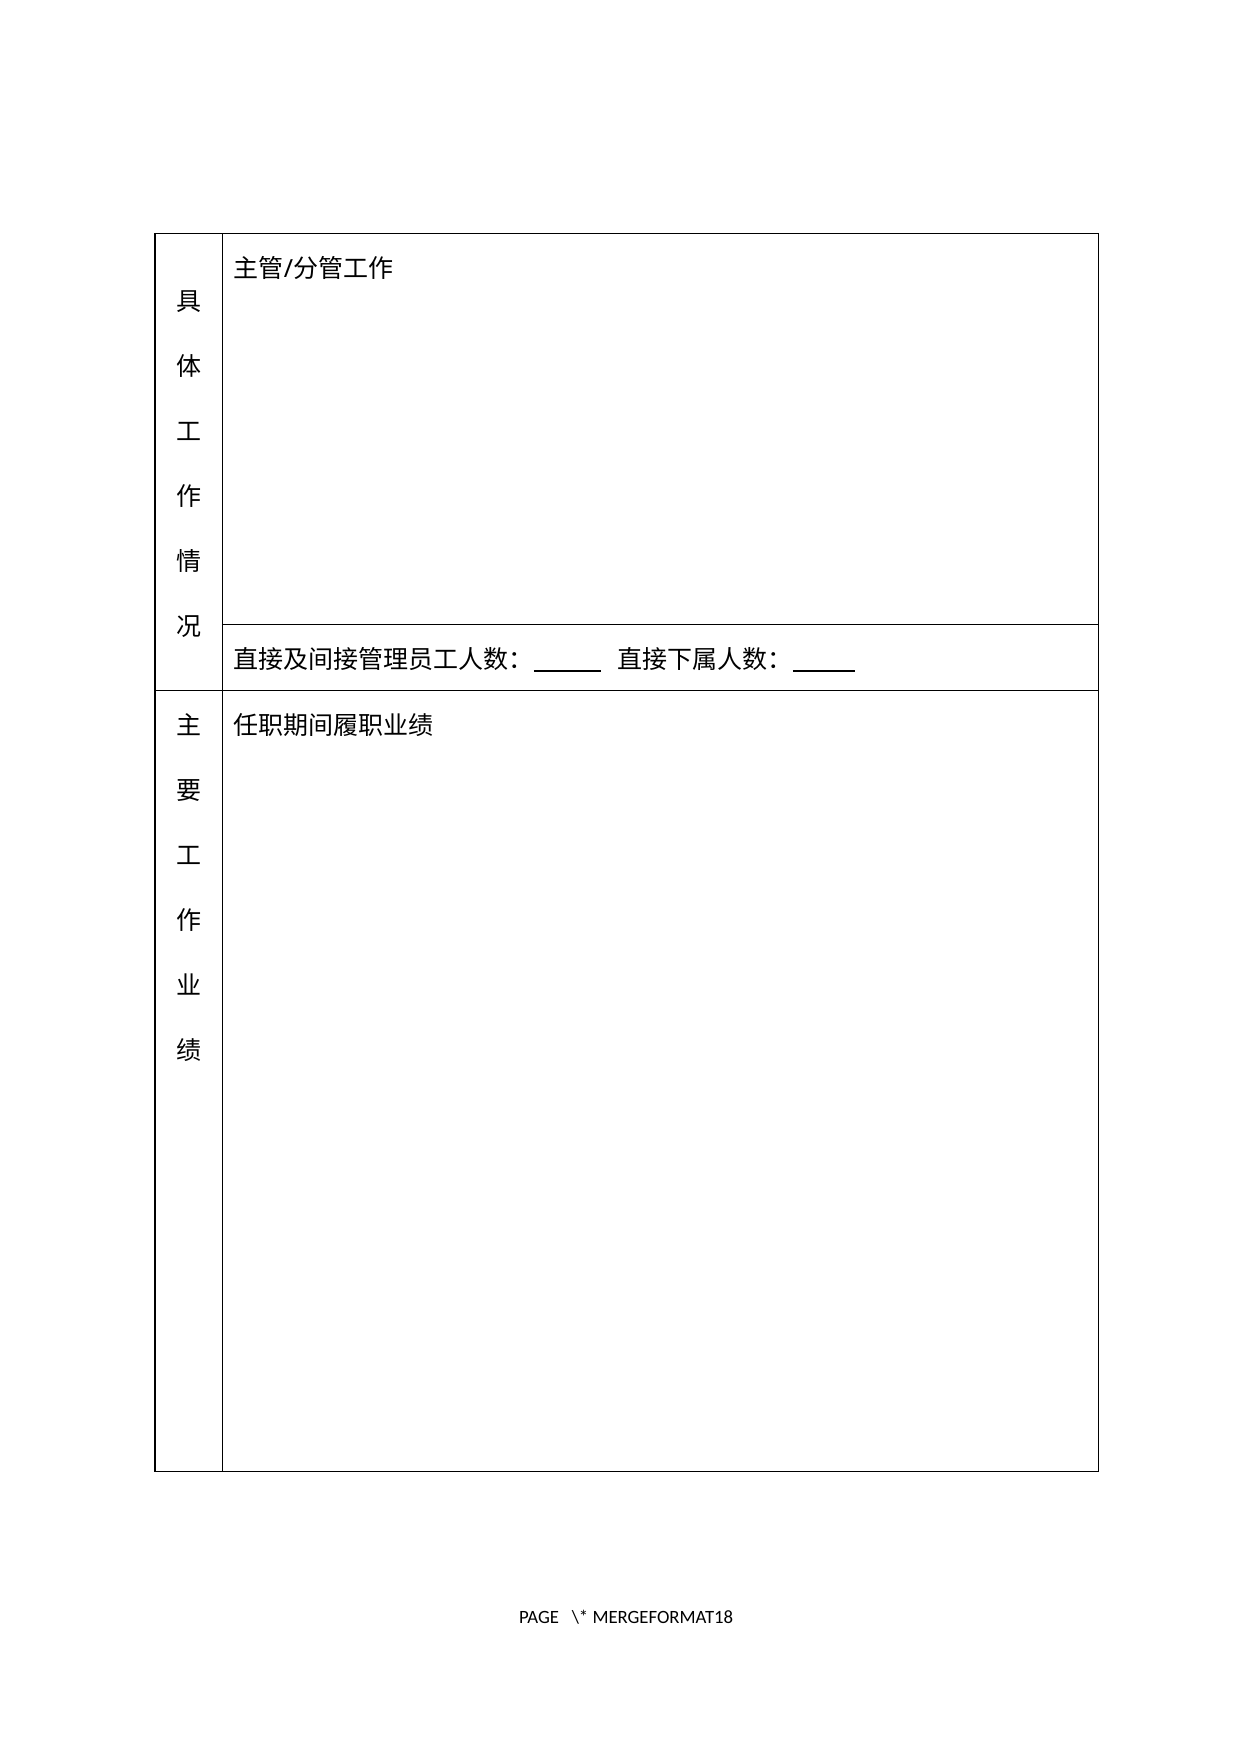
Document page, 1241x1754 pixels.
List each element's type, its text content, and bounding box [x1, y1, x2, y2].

table_cell 主管/分管工作 [223, 234, 1098, 624]
table_cell 主要工作业绩 [156, 691, 222, 1471]
table_cell 任职期间履职业绩 任职期间关键业绩 [223, 691, 1098, 1471]
table_cell 具体工作情况 [156, 234, 222, 690]
table_cell 直接及间接管理员工人数： 直接下属人数： [223, 625, 1098, 690]
